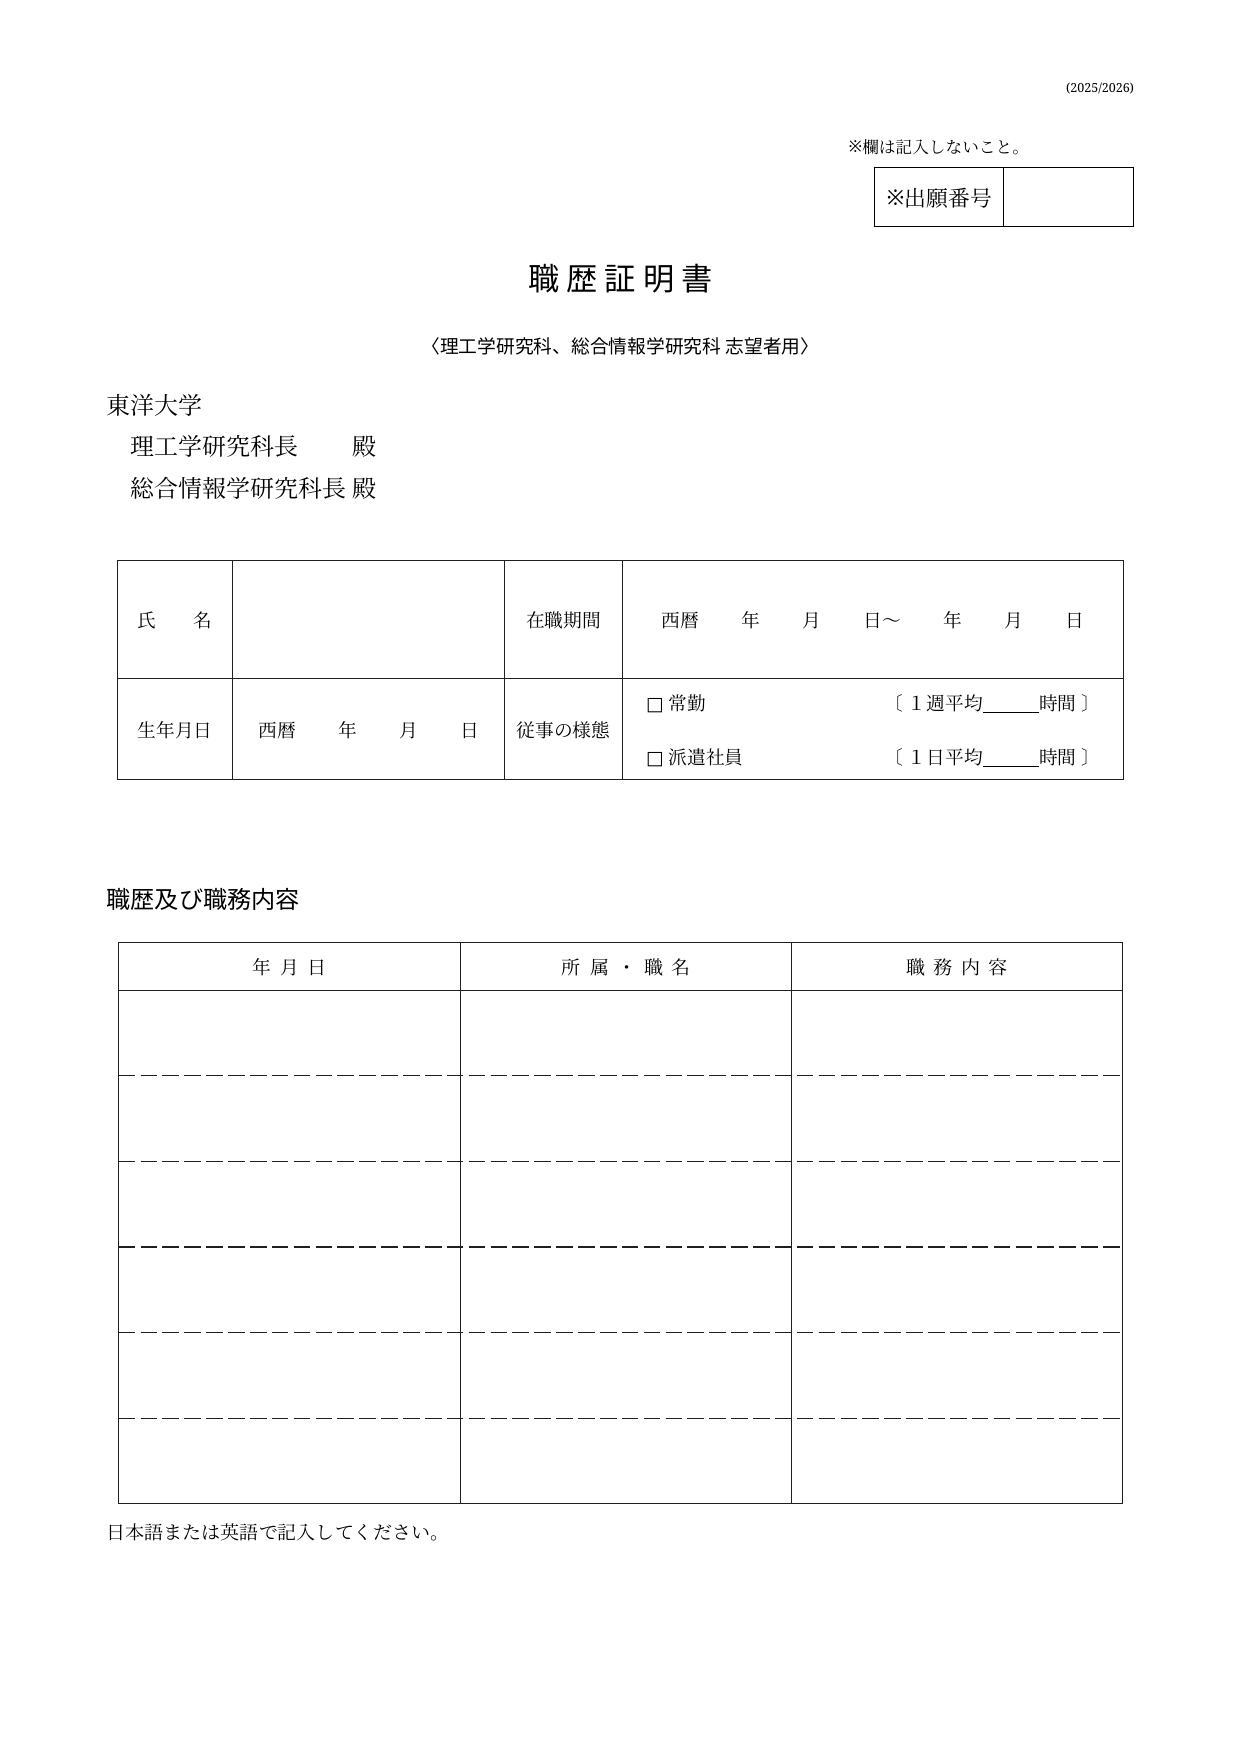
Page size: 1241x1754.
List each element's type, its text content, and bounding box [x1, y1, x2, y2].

table_header 年 月 日 [119, 943, 460, 989]
table_cell [119, 1246, 460, 1332]
table_header 氏 名 [118, 561, 232, 678]
table_header 職 務 内 容 [792, 943, 1122, 989]
table_cell 生年月日 [118, 679, 232, 779]
table_cell 従事の様態 [505, 679, 622, 779]
table_header 西暦 年 月 日～ 年 月 日 [623, 561, 1123, 678]
table_header [1004, 168, 1133, 226]
text 東洋大学 [106, 385, 1134, 423]
table_cell [119, 1161, 460, 1246]
table_cell [461, 1075, 791, 1161]
table_cell [792, 1246, 1122, 1332]
table_header 所 属 ・ 職 名 [461, 943, 791, 989]
table_cell [792, 991, 1122, 1075]
table_cell [461, 991, 791, 1075]
table_cell [461, 1246, 791, 1332]
text 総合情報学研究科長 殿 [106, 468, 1134, 506]
table_header [233, 561, 504, 678]
table_cell 西暦 年 月 日 [233, 679, 504, 779]
table_cell [792, 1161, 1122, 1246]
table_header ※出願番号 [875, 168, 1003, 226]
table_cell [792, 1418, 1122, 1503]
text (2025/2026) [106, 69, 1134, 106]
table_cell [119, 1332, 460, 1418]
table_cell [792, 1075, 1122, 1161]
table_header 在職期間 [505, 561, 622, 678]
text ※欄は記入しないこと。 [848, 127, 1134, 164]
table_cell [461, 1161, 791, 1246]
text 職歴及び職務内容 [106, 859, 1134, 934]
text 理工学研究科長 殿 [106, 427, 1134, 464]
table_cell □ 常勤 〔 １週平均 時間 〕 □ 派遣社員 〔 １日平均 時間 〕 [623, 679, 1123, 779]
table_cell [119, 1075, 460, 1161]
text 職 歴 証 明 書 [106, 239, 1134, 314]
text 日本語または英語で記入してください。 [106, 1513, 1134, 1550]
table_cell [119, 1418, 460, 1503]
table_cell [792, 1332, 1122, 1418]
table_cell [461, 1332, 791, 1418]
text 〈理工学研究科、総合情報学研究科 志望者用〉 [106, 327, 1134, 364]
table_cell [461, 1418, 791, 1503]
table_cell [119, 991, 460, 1075]
